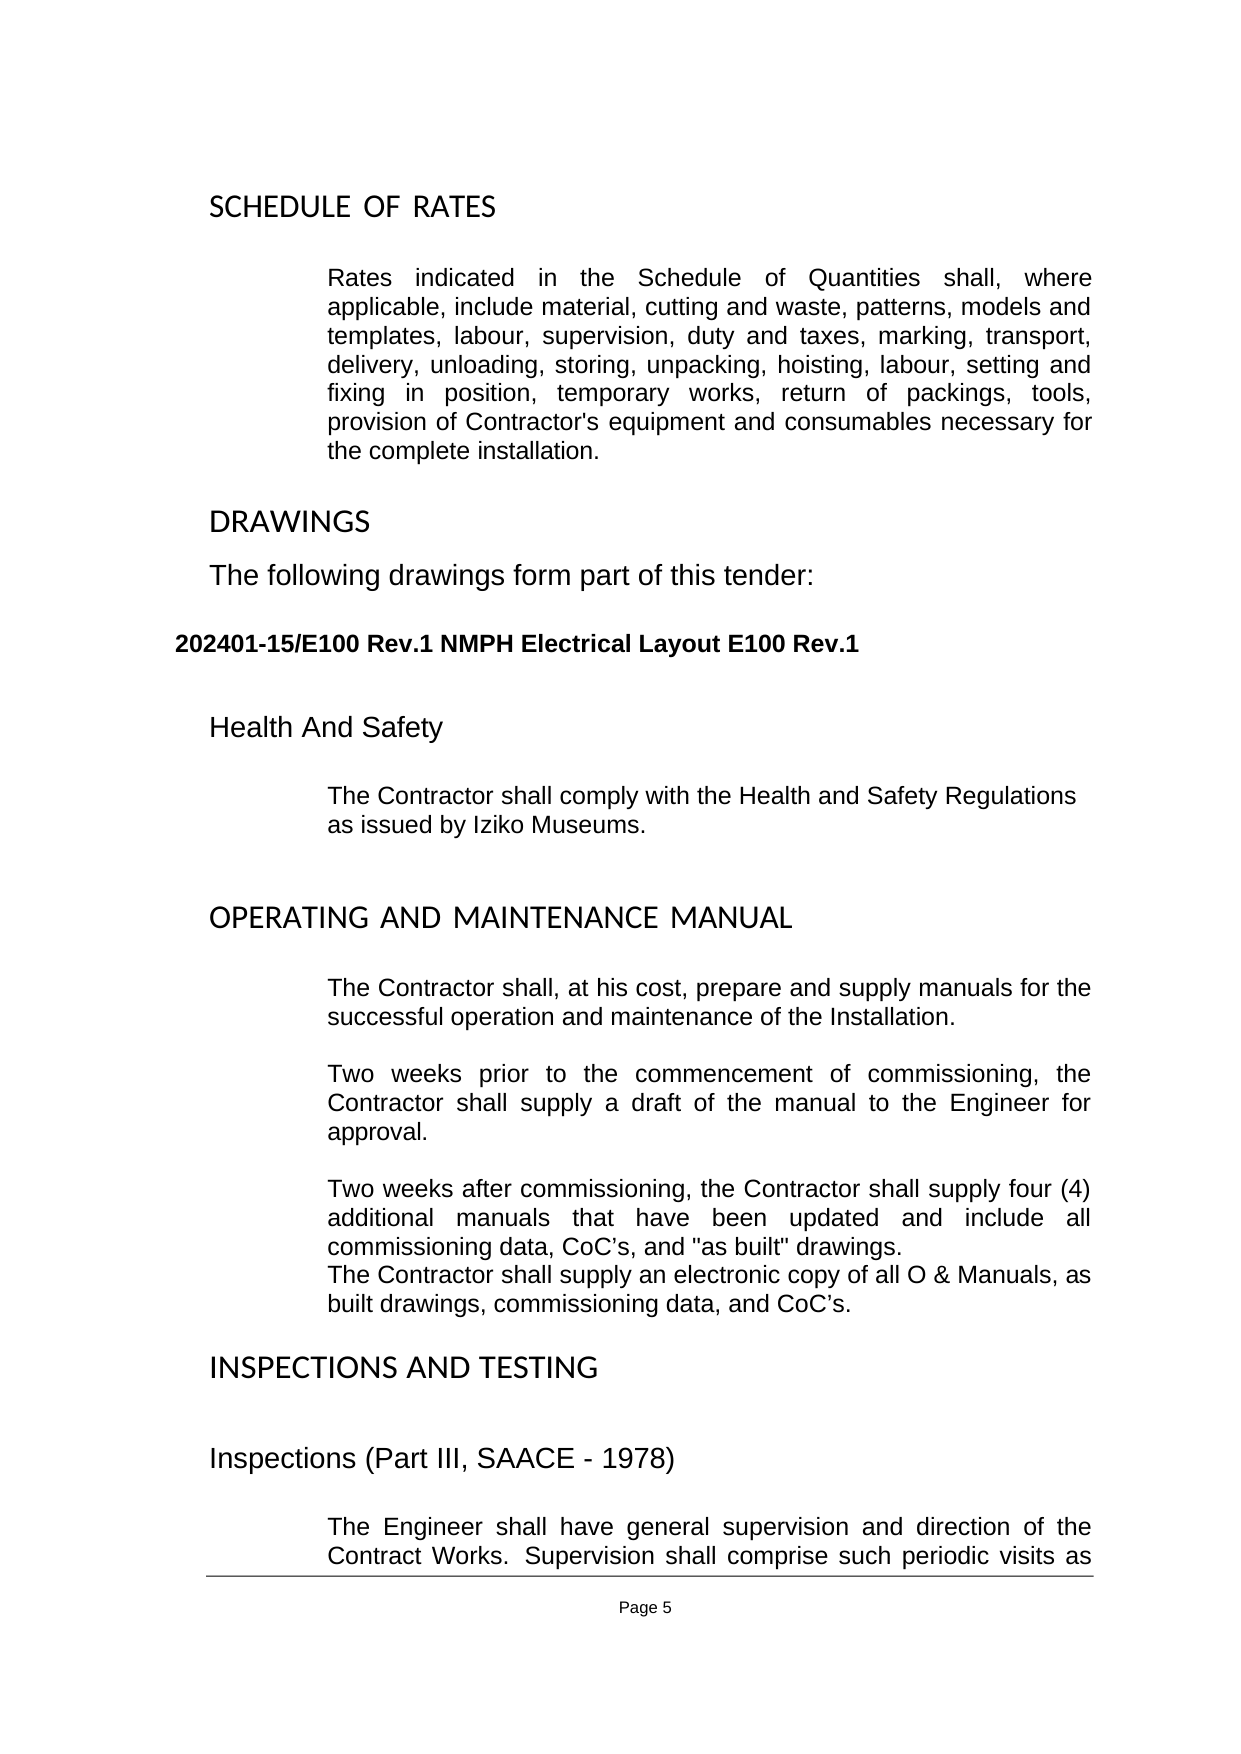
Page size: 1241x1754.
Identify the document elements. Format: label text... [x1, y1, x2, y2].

subtitle DRAWINGS [209, 500, 1121, 541]
text 202401-15/E100 Rev.1 NMPH Electrical Layout E100 Rev.1 [175, 629, 1092, 657]
subtitle SCHEDULE OF RATES [209, 185, 1121, 226]
text Two weeks after commissioning, the Contractor shall supply four (4) additional manuals that have been updated and include all commissioning data, CoC’s, and "as built" drawings. [327, 1174, 1093, 1260]
text The Contractor shall supply an electronic copy of all O & Manuals, as [327, 1260, 1121, 1289]
subtitle The following drawings form part of this tender: [209, 558, 1121, 592]
text built drawings, commissioning data, and CoC’s. [327, 1289, 929, 1318]
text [327, 1512, 1092, 1570]
subtitle Health And Safety [209, 710, 1121, 744]
text Rates indicated in the Schedule of Quantities shall, where applicable, include material, cutting and waste, patterns, models and templates, labour, supervision, duty and taxes, marking, transport, delivery, unloading, storing, unpacking, hoisting, labour, setting and fixing in position, temporary works, return of packings, tools, provision of Contractor's equipment and consumables necessary for the complete installation. [327, 263, 1093, 465]
text The Contractor shall, at his cost, prepare and supply manuals for the successful operation and maintenance of the Installation. [327, 973, 1093, 1030]
subtitle INSPECTIONS AND TESTING [209, 1347, 1121, 1387]
text Two weeks prior to the commencement of commissioning, the Contractor shall supply a draft of the manual to the Engineer for approval. [327, 1059, 1092, 1145]
subtitle Inspections (Part III, SAACE - 1978) [209, 1441, 1121, 1475]
text The Contractor shall comply with the Health and Safety Regulations as issued by Iziko Museums. [327, 781, 1090, 838]
subtitle OPERATING AND MAINTENANCE MANUAL [209, 896, 1121, 937]
